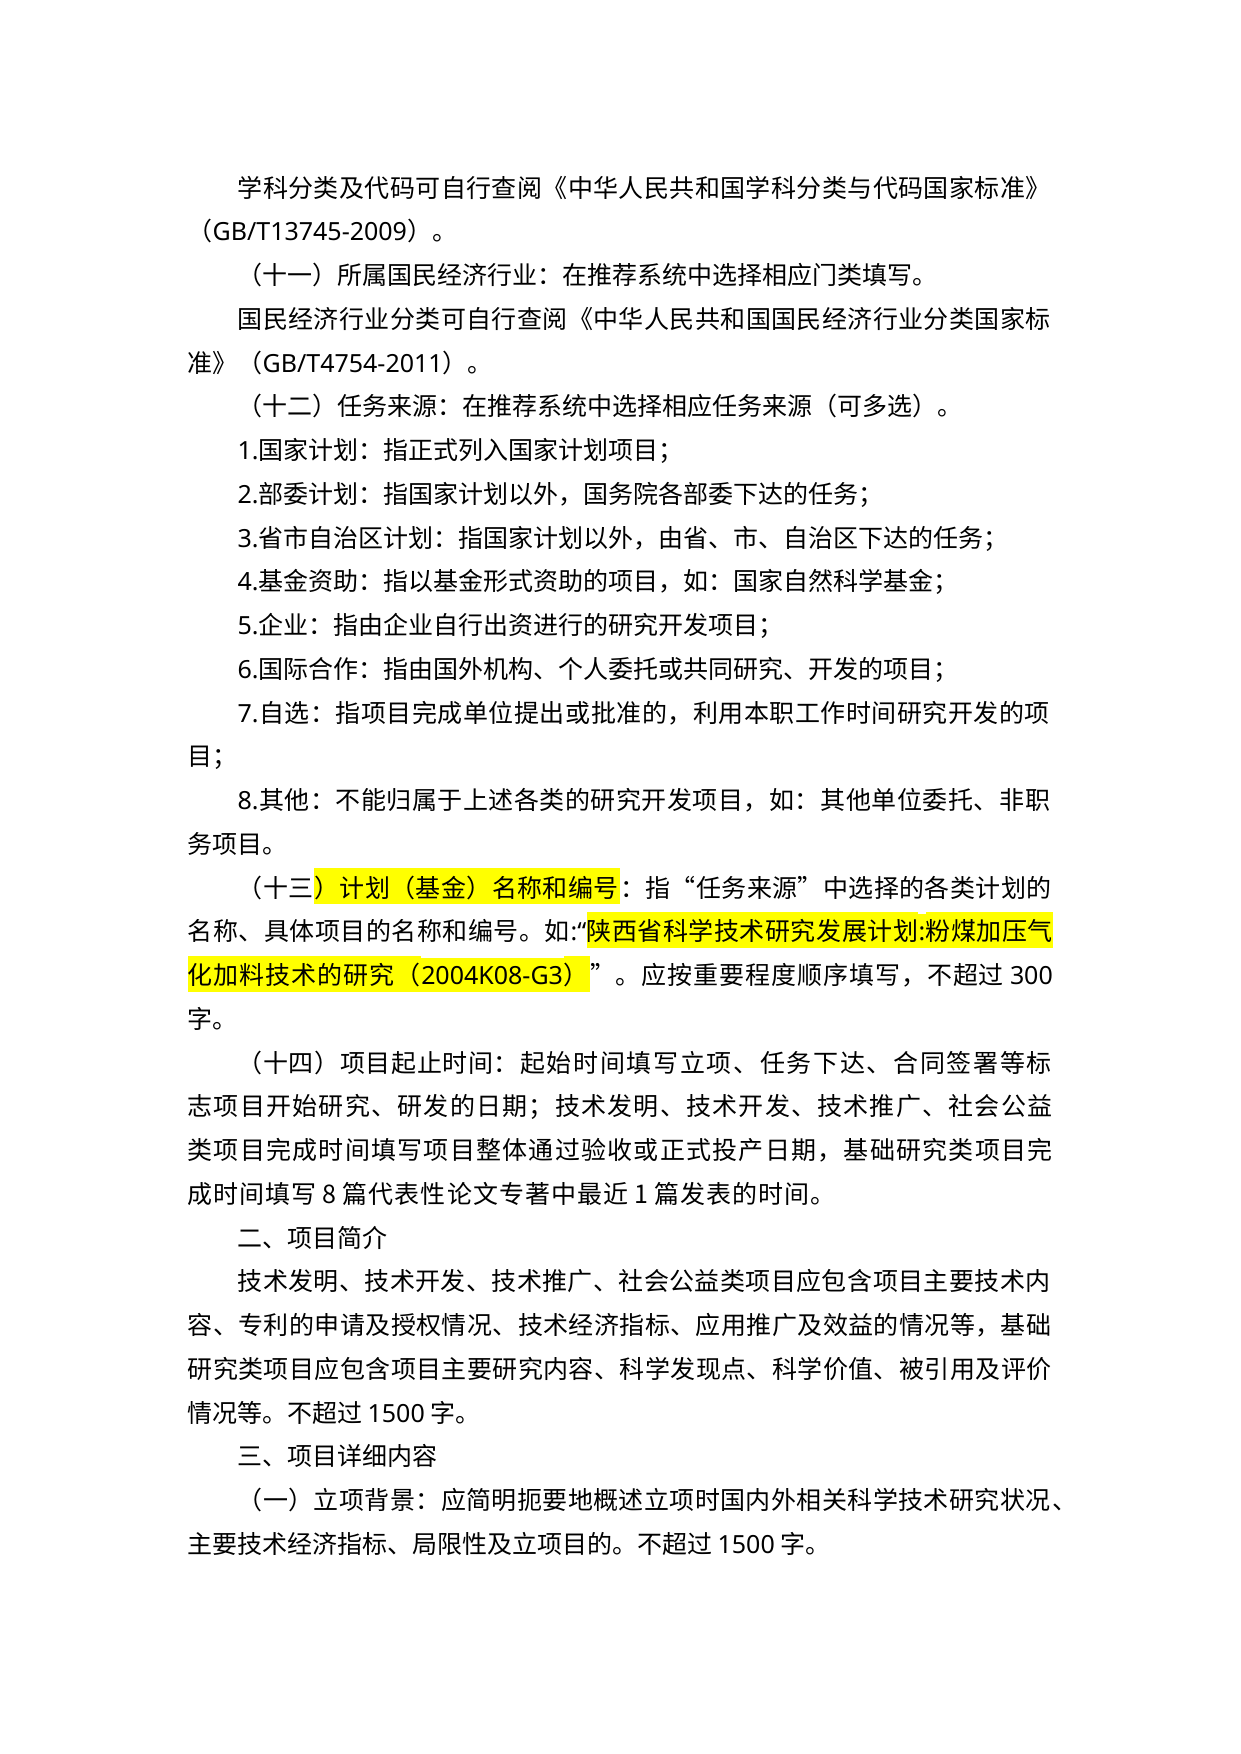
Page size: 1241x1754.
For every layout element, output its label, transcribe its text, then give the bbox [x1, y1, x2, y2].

text 三、项目详细内容 [187, 1431, 1053, 1474]
text 国民经济行业分类可自行查阅《中华人民共和国国民经济行业分类国家标准》（GB/T4754-2011）。 [187, 293, 1053, 381]
text （一）立项背景：应简明扼要地概述立项时国内外相关科学技术研究状况、主要技术经济指标、局限性及立项目的。不超过1500字。 [187, 1474, 1053, 1562]
text 1.国家计划：指正式列入国家计划项目； [187, 424, 1053, 468]
text 学科分类及代码可自行查阅《中华人民共和国学科分类与代码国家标准》（GB/T13745-2009）。 [187, 162, 1053, 249]
text （十二）任务来源：在推荐系统中选择相应任务来源（可多选）。 [187, 381, 1053, 424]
text 5.企业：指由企业自行出资进行的研究开发项目； [187, 599, 1053, 643]
text 2.部委计划：指国家计划以外，国务院各部委下达的任务； [187, 468, 1053, 512]
text （十四）项目起止时间：起始时间填写立项、任务下达、合同签署等标志项目开始研究、研发的日期；技术发明、技术开发、技术推广、社会公益类项目完成时间填写项目整体通过验收或正式投产日期，基础研究类项目完成时间填写8篇代表性论文专著中最近1篇发表的时间。 [187, 1037, 1053, 1212]
text 4.基金资助：指以基金形式资助的项目，如：国家自然科学基金； [187, 556, 1053, 599]
text （十三）计划（基金）名称和编号：指“任务来源”中选择的各类计划的名称、具体项目的名称和编号。如:“陕西省科学技术研究发展计划:粉煤加压气化加料技术的研究（2004K08-G3）”。应按重要程度顺序填写，不超过300字。 [187, 862, 1053, 1037]
text 二、项目简介 [187, 1212, 1053, 1256]
text 8.其他：不能归属于上述各类的研究开发项目，如：其他单位委托、非职务项目。 [187, 774, 1053, 862]
text 6.国际合作：指由国外机构、个人委托或共同研究、开发的项目； [187, 643, 1053, 687]
text 7.自选：指项目完成单位提出或批准的，利用本职工作时间研究开发的项目； [187, 687, 1053, 774]
text （十一）所属国民经济行业：在推荐系统中选择相应门类填写。 [187, 249, 1053, 293]
text 技术发明、技术开发、技术推广、社会公益类项目应包含项目主要技术内容、专利的申请及授权情况、技术经济指标、应用推广及效益的情况等，基础研究类项目应包含项目主要研究内容、科学发现点、科学价值、被引用及评价情况等。不超过1500字。 [187, 1256, 1053, 1431]
text 3.省市自治区计划：指国家计划以外，由省、市、自治区下达的任务； [187, 512, 1053, 556]
